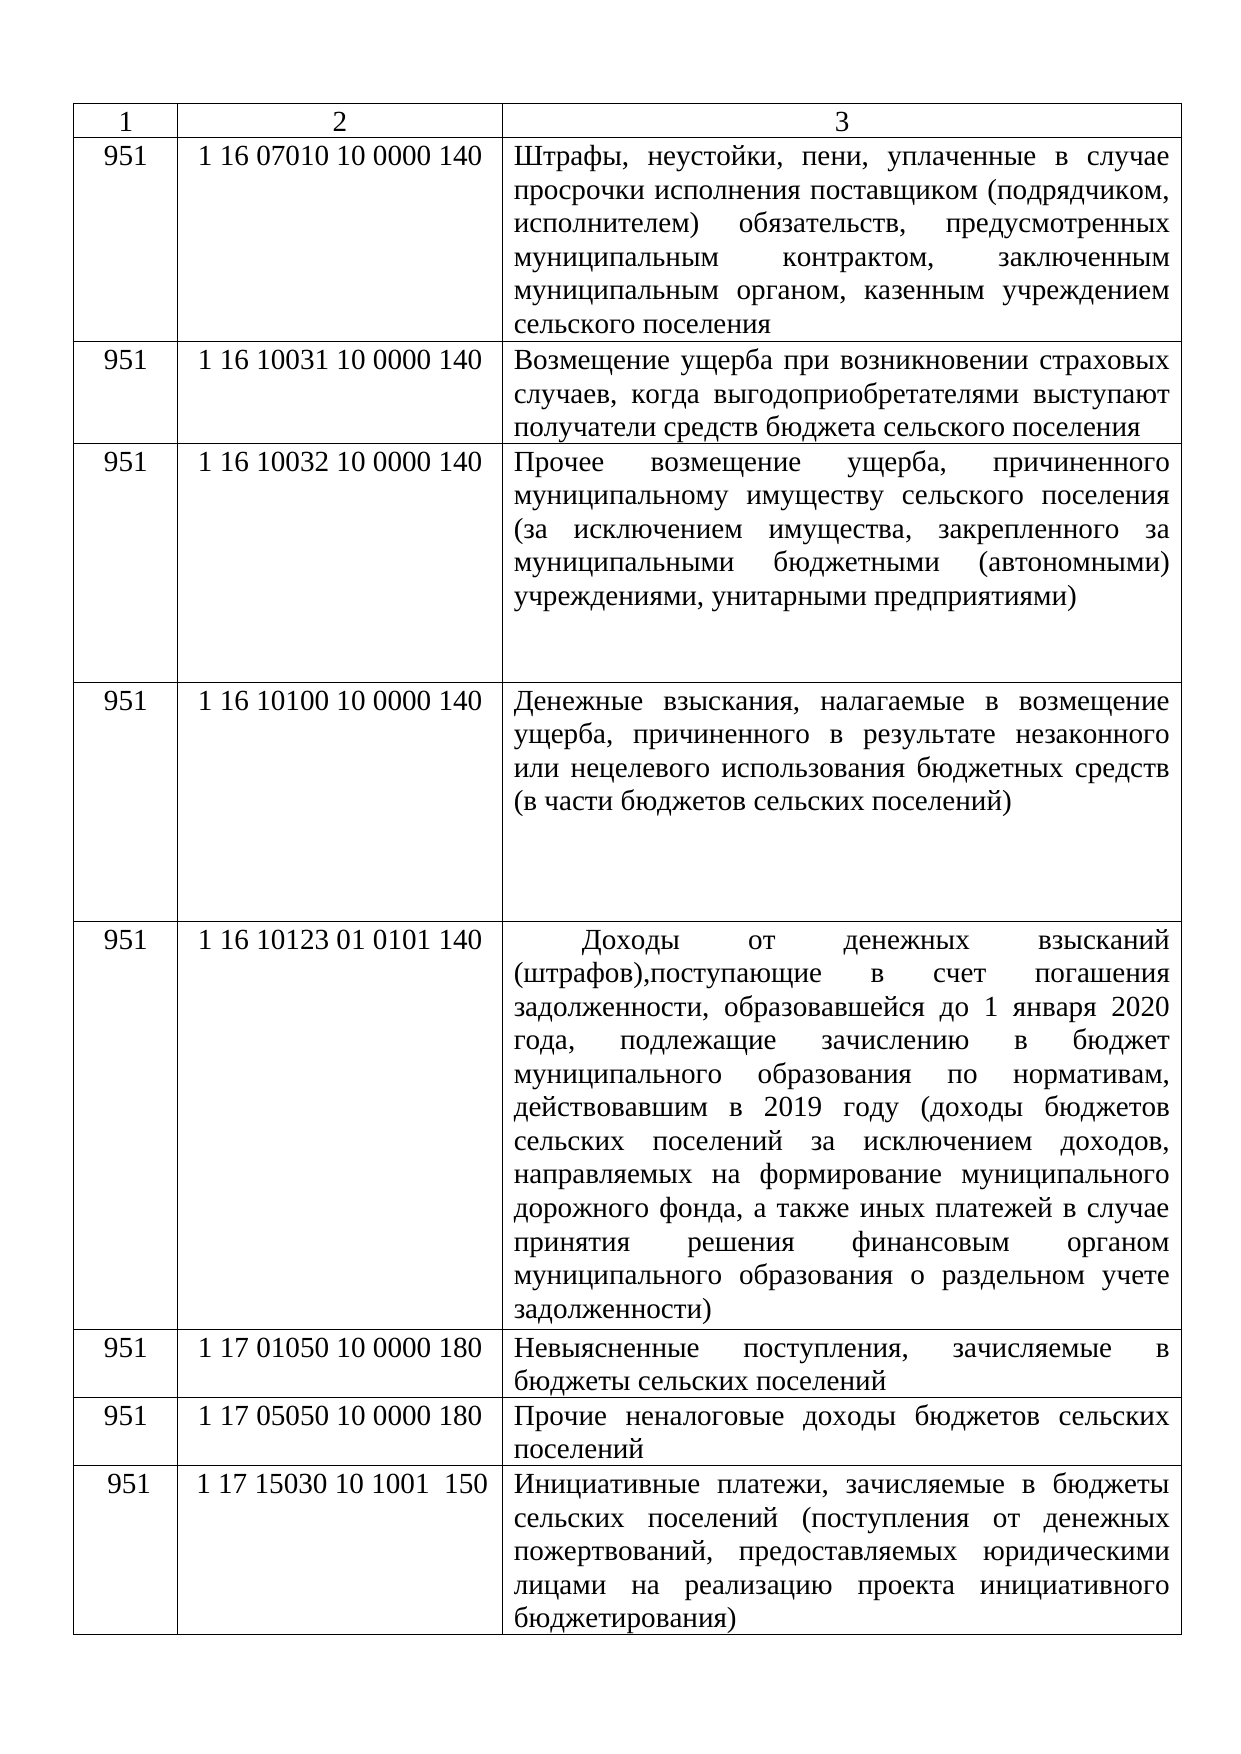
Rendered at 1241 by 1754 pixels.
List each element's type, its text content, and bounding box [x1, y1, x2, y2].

table_cell Штрафы, неустойки, пени, уплаченные в случае просрочки исполнения поставщиком (подрядчиком, исполнителем) обязательств, предусмотренных муниципальным контрактом, заключенным муниципальным органом, казенным учреждением сельского поселения [503, 138, 1181, 341]
table_header 1 [74, 104, 177, 137]
table_cell 951 [74, 138, 177, 341]
table_cell Прочие неналоговые доходы бюджетов сельских поселений [503, 1398, 1181, 1465]
table_cell 951 [74, 342, 177, 443]
table_cell Денежные взыскания, налагаемые в возмещение ущерба, причиненного в результате незаконного или нецелевого использования бюджетных средств (в части бюджетов сельских поселений) [503, 683, 1181, 921]
table_cell 951 [74, 1330, 177, 1397]
table_cell 951 [74, 922, 177, 1329]
table_cell 1 16 10123 01 0101 140 [178, 922, 502, 1329]
table_cell Невыясненные поступления, зачисляемые в бюджеты сельских поселений [503, 1330, 1181, 1397]
table_cell 951 [74, 1466, 177, 1634]
table_cell 1 16 10100 10 0000 140 [178, 683, 502, 921]
table_cell Инициативные платежи, зачисляемые в бюджеты сельских поселений (поступления от денежных пожертвований, предоставляемых юридическими лицами на реализацию проекта инициативного бюджетирования) [503, 1466, 1181, 1634]
table_header 3 [503, 104, 1181, 137]
table_cell Возмещение ущерба при возникновении страховых случаев, когда выгодоприобретателями выступают получатели средств бюджета сельского поселения [503, 342, 1181, 443]
table_cell 1 17 01050 10 0000 180 [178, 1330, 502, 1397]
table_cell 951 [74, 444, 177, 682]
table_cell Доходы от денежных взысканий (штрафов),поступающие в счет погашения задолженности, образовавшейся до 1 января 2020 года, подлежащие зачислению в бюджет муниципального образования по нормативам, действовавшим в 2019 году (доходы бюджетов сельских поселений за исключением доходов, направляемых на формирование муниципального дорожного фонда, а также иных платежей в случае принятия решения финансовым органом муниципального образования о раздельном учете задолженности) [503, 922, 1181, 1329]
table_cell 1 16 10031 10 0000 140 [178, 342, 502, 443]
table_cell Прочее возмещение ущерба, причиненного муниципальному имуществу сельского поселения (за исключением имущества, закрепленного за муниципальными бюджетными (автономными) учреждениями, унитарными предприятиями) [503, 444, 1181, 682]
table_cell 1 16 07010 10 0000 140 [178, 138, 502, 341]
table_header 2 [178, 104, 502, 137]
table_cell 951 [74, 683, 177, 921]
table_cell 1 17 15030 10 1001 150 [178, 1466, 502, 1634]
table_cell 1 17 05050 10 0000 180 [178, 1398, 502, 1465]
table_cell 1 16 10032 10 0000 140 [178, 444, 502, 682]
table_cell 951 [74, 1398, 177, 1465]
